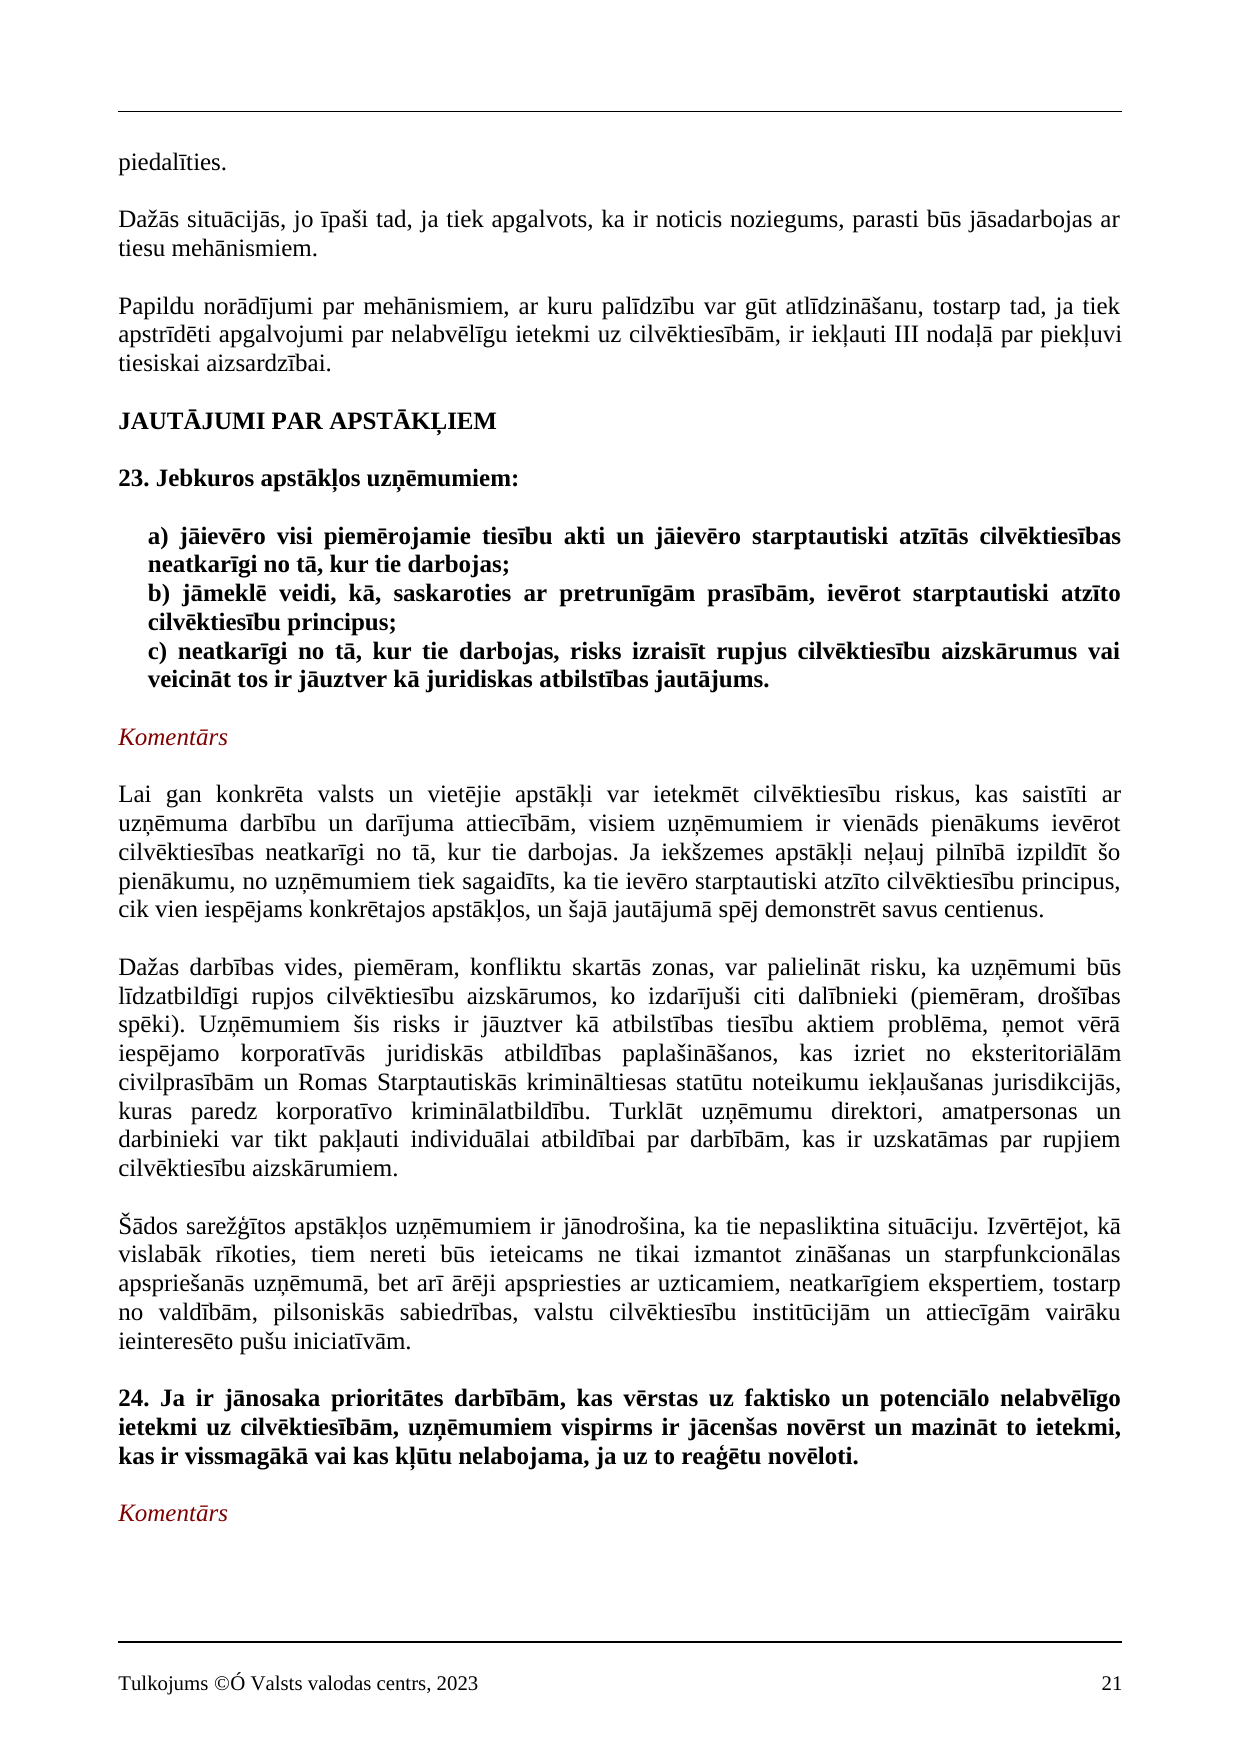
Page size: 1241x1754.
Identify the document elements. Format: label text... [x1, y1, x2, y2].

text Šādos sarežģītos apstākļos uzņēmumiem ir jānodrošina, ka tie nepasliktina situāciju. Izvērtējot, kā vislabāk rīkoties, tiem nereti būs ieteicams ne tikai izmantot zināšanas un starpfunkcionālas apspriešanās uzņēmumā, bet arī ārēji apspriesties ar uzticamiem, neatkarīgiem ekspertiem, tostarp no valdībām, pilsoniskās sabiedrības, valstu cilvēktiesību institūcijām un attiecīgām vairāku ieinteresēto pušu iniciatīvām. [118, 1211, 1122, 1354]
text b) jāmeklē veidi, kā, saskaroties ar pretrunīgām prasībām, ievērot starptautiski atzīto cilvēktiesību principus; [148, 578, 1122, 636]
subtitle a) jāievēro visi piemērojamie tiesību akti un jāievēro starptautiski atzītās cilvēktiesības neatkarīgi no tā, kur tie darbojas; [148, 521, 1122, 578]
subtitle c) neatkarīgi no tā, kur tie darbojas, risks izraisīt rupjus cilvēktiesību aizskārumus vai veicināt tos ir jāuztver kā juridiskas atbilstības jautājums. [148, 636, 1122, 693]
text Dažas darbības vides, piemēram, konfliktu skartās zonas, var palielināt risku, ka uzņēmumi būs līdzatbildīgi rupjos cilvēktiesību aizskārumos, ko izdarījuši citi dalībnieki (piemēram, drošības spēki). Uzņēmumiem šis risks ir jāuztver kā atbilstības tiesību aktiem problēma, ņemot vērā iespējamo korporatīvās juridiskās atbildības paplašināšanos, kas izriet no eksteritoriālām civilprasībām un Romas Starptautiskās krimināltiesas statūtu noteikumu iekļaušanas jurisdikcijās, kuras paredz korporatīvo kriminālatbildību. Turklāt uzņēmumu direktori, amatpersonas un darbinieki var tikt pakļauti individuālai atbildībai par darbībām, kas ir uzskatāmas par rupjiem cilvēktiesību aizskārumiem. [118, 952, 1122, 1182]
text Komentārs [118, 1498, 1122, 1527]
list 23. Jebkuros apstākļos uzņēmumiem: [118, 463, 1122, 492]
text Lai gan konkrēta valsts un vietējie apstākļi var ietekmēt cilvēktiesību riskus, kas saistīti ar uzņēmuma darbību un darījuma attiecībām, visiem uzņēmumiem ir vienāds pienākums ievērot cilvēktiesības neatkarīgi no tā, kur tie darbojas. Ja iekšzemes apstākļi neļauj pilnībā izpildīt šo pienākumu, no uzņēmumiem tiek sagaidīts, ka tie ievēro starptautiski atzīto cilvēktiesību principus, cik vien iespējams konkrētajos apstākļos, un šajā jautājumā spēj demonstrēt savus centienus. [118, 779, 1122, 923]
text Dažās situācijās, jo īpaši tad, ja tiek apgalvots, ka ir noticis noziegums, parasti būs jāsadarbojas ar tiesu mehānismiem. [118, 204, 1122, 262]
subtitle 24. Ja ir jānosaka prioritātes darbībām, kas vērstas uz faktisko un potenciālo nelabvēlīgo ietekmi uz cilvēktiesībām, uzņēmumiem vispirms ir jācenšas novērst un mazināt to ietekmi, kas ir vissmagākā vai kas kļūtu nelabojama, ja uz to reaģētu novēloti. [118, 1383, 1122, 1469]
text Papildu norādījumi par mehānismiem, ar kuru palīdzību var gūt atlīdzināšanu, tostarp tad, ja tiek apstrīdēti apgalvojumi par nelabvēlīgu ietekmi uz cilvēktiesībām, ir iekļauti III nodaļā par piekļuvi tiesiskai aizsardzībai. [118, 291, 1122, 377]
text Komentārs [118, 722, 1122, 751]
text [118, 147, 1122, 176]
subtitle JAUTĀJUMI PAR APSTĀKĻIEM [118, 406, 1122, 434]
